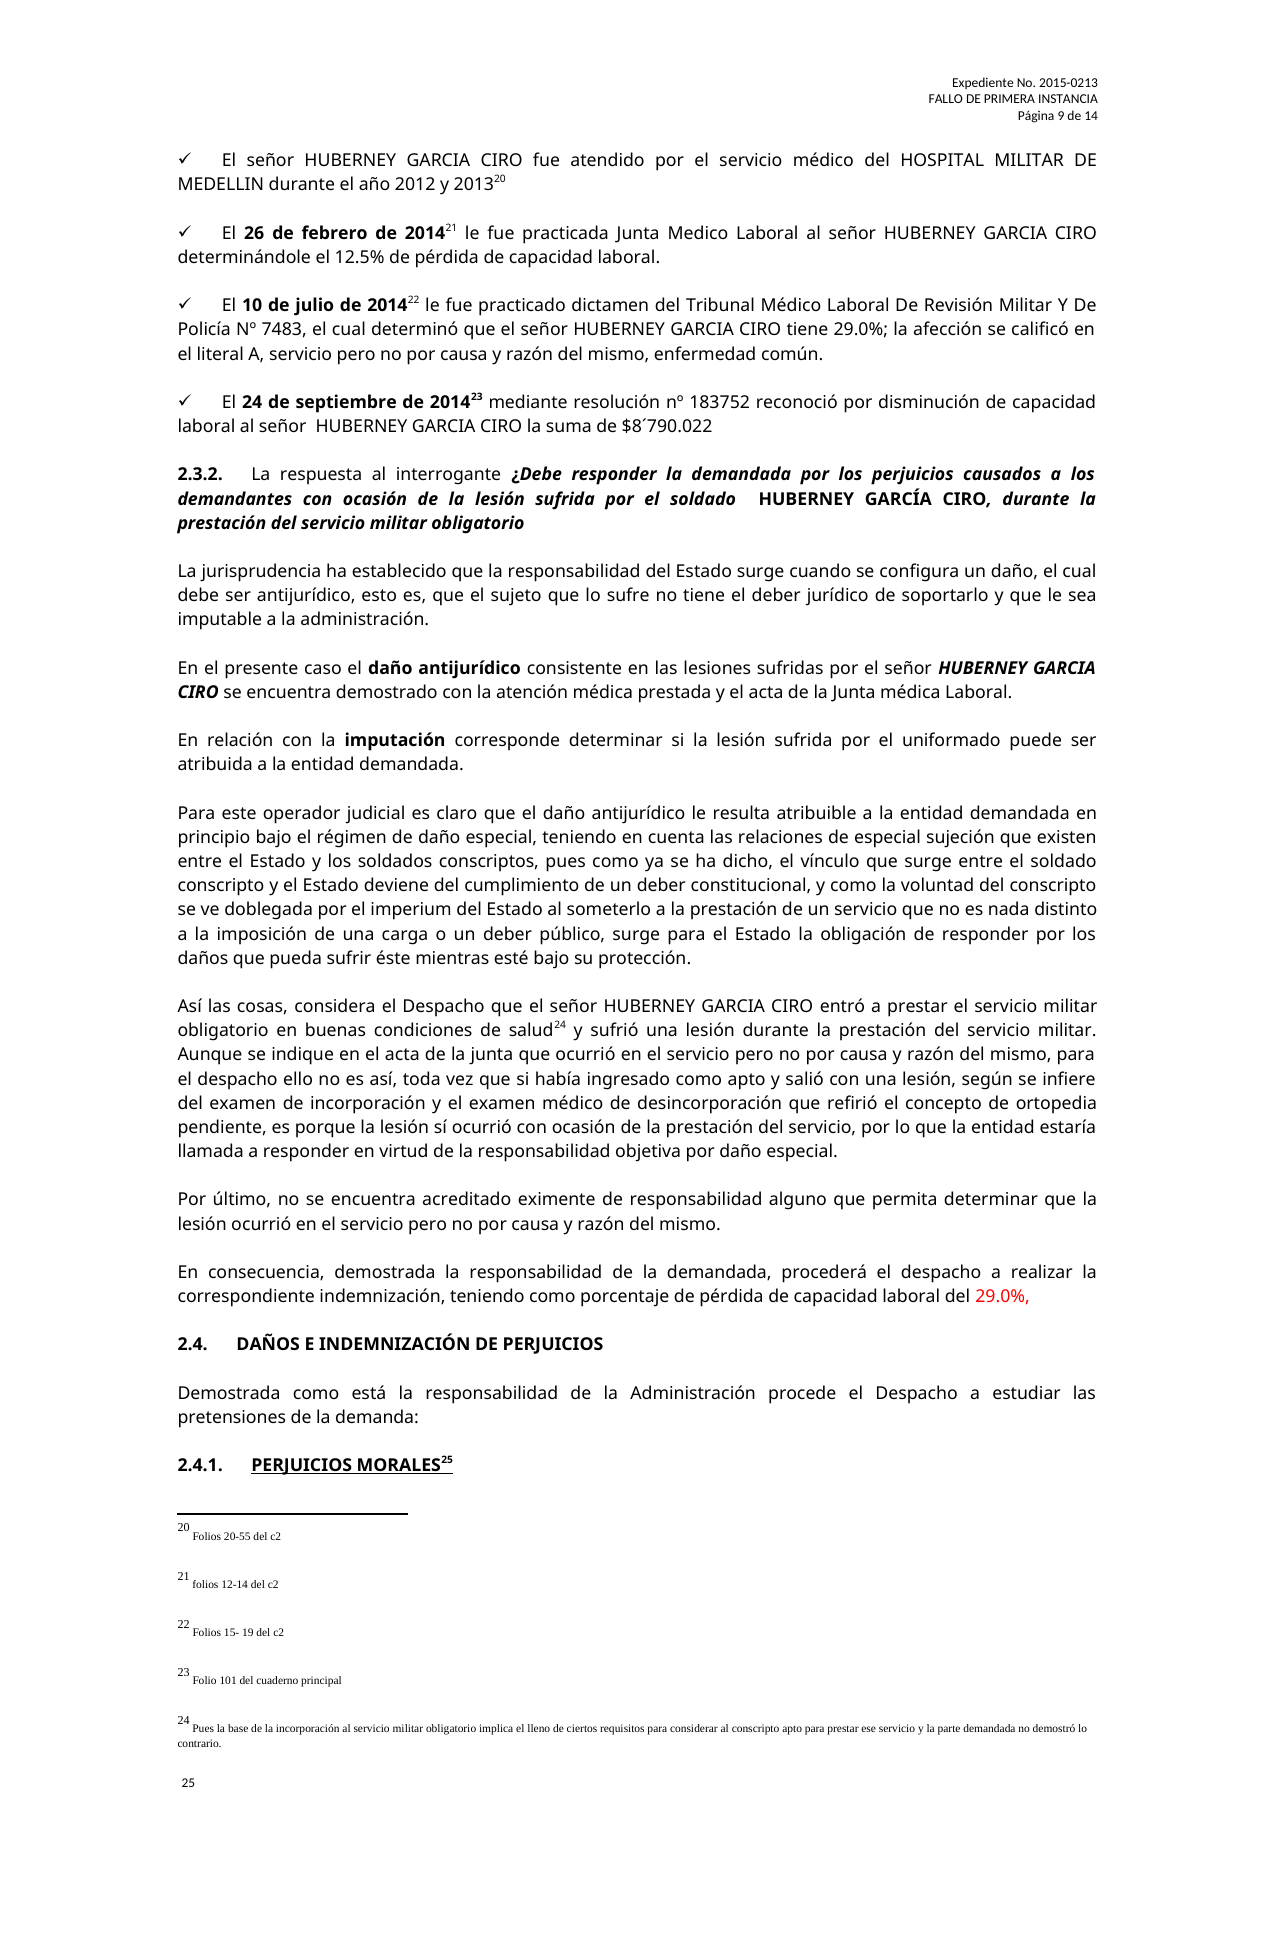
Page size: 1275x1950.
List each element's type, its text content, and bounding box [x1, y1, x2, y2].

text Así las cosas, considera el Despacho que el señor HUBERNEY GARCIA CIRO entró a prestar el servicio militar obligatorio en buenas condiciones de salud y sufrió una lesión durante la prestación del servicio militar. Aunque se indique en el acta de la junta que ocurrió en el servicio pero no por causa y razón del mismo, para el despacho ello no es así, toda vez que si había ingresado como apto y salió con una lesión, según se infiere del examen de incorporación y el examen médico de desincorporación que refirió el concepto de ortopedia pendiente, es porque la lesión sí ocurrió con ocasión de la prestación del servicio, por lo que la entidad estaría llamada a responder en virtud de la responsabilidad objetiva por daño especial. [177, 993, 1098, 1163]
list DAÑOS E INDEMNIZACIÓN DE PERJUICIOS [177, 1332, 1098, 1356]
list PERJUICIOS MORALES [177, 1453, 1098, 1477]
list El señor HUBERNEY GARCIA CIRO fue atendido por el servicio médico del HOSPITAL MILITAR DE MEDELLIN durante el año 2012 y 2013 [177, 148, 1098, 196]
text En el presente caso el daño antijurídico consistente en las lesiones sufridas por el señor HUBERNEY GARCIA CIRO se encuentra demostrado con la atención médica prestada y el acta de la Junta médica Laboral. [177, 655, 1098, 703]
text Por último, no se encuentra acreditado eximente de responsabilidad alguno que permita determinar que la lesión ocurrió en el servicio pero no por causa y razón del mismo. [177, 1187, 1098, 1235]
text En consecuencia, demostrada la responsabilidad de la demandada, procederá el despacho a realizar la correspondiente indemnización, teniendo como porcentaje de pérdida de capacidad laboral del 29.0%, [177, 1259, 1098, 1308]
list El 24 de septiembre de 2014 mediante resolución nº 183752 reconoció por disminución de capacidad laboral al señor HUBERNEY GARCIA CIRO la suma de $8´790.022 [177, 389, 1098, 438]
list La respuesta al interrogante ¿Debe responder la demandada por los perjuicios causados a los demandantes con ocasión de la lesión sufrida por el soldado HUBERNEY GARCÍA CIRO, durante la prestación del servicio militar obligatorio [177, 462, 1098, 534]
text Para este operador judicial es claro que el daño antijurídico le resulta atribuible a la entidad demandada en principio bajo el régimen de daño especial, teniendo en cuenta las relaciones de especial sujeción que existen entre el Estado y los soldados conscriptos, pues como ya se ha dicho, el vínculo que surge entre el soldado conscripto y el Estado deviene del cumplimiento de un deber constitucional, y como la voluntad del conscripto se ve doblegada por el imperium del Estado al someterlo a la prestación de un servicio que no es nada distinto a la imposición de una carga o un deber público, surge para el Estado la obligación de responder por los daños que pueda sufrir éste mientras esté bajo su protección. [177, 800, 1098, 969]
text En relación con la imputación corresponde determinar si la lesión sufrida por el uniformado puede ser atribuida a la entidad demandada. [177, 728, 1098, 776]
text La jurisprudencia ha establecido que la responsabilidad del Estado surge cuando se configura un daño, el cual debe ser antijurídico, esto es, que el sujeto que lo sufre no tiene el deber jurídico de soportarlo y que le sea imputable a la administración. [177, 558, 1098, 631]
list El 10 de julio de 2014 le fue practicado dictamen del Tribunal Médico Laboral De Revisión Militar Y De Policía Nº 7483, el cual determinó que el señor HUBERNEY GARCIA CIRO tiene 29.0%; la afección se calificó en el literal A, servicio pero no por causa y razón del mismo, enfermedad común. [177, 293, 1098, 365]
text Demostrada como está la responsabilidad de la Administración procede el Despacho a estudiar las pretensiones de la demanda: [177, 1380, 1098, 1428]
list El 26 de febrero de 2014 le fue practicada Junta Medico Laboral al señor HUBERNEY GARCIA CIRO determinándole el 12.5% de pérdida de capacidad laboral. [177, 220, 1098, 268]
